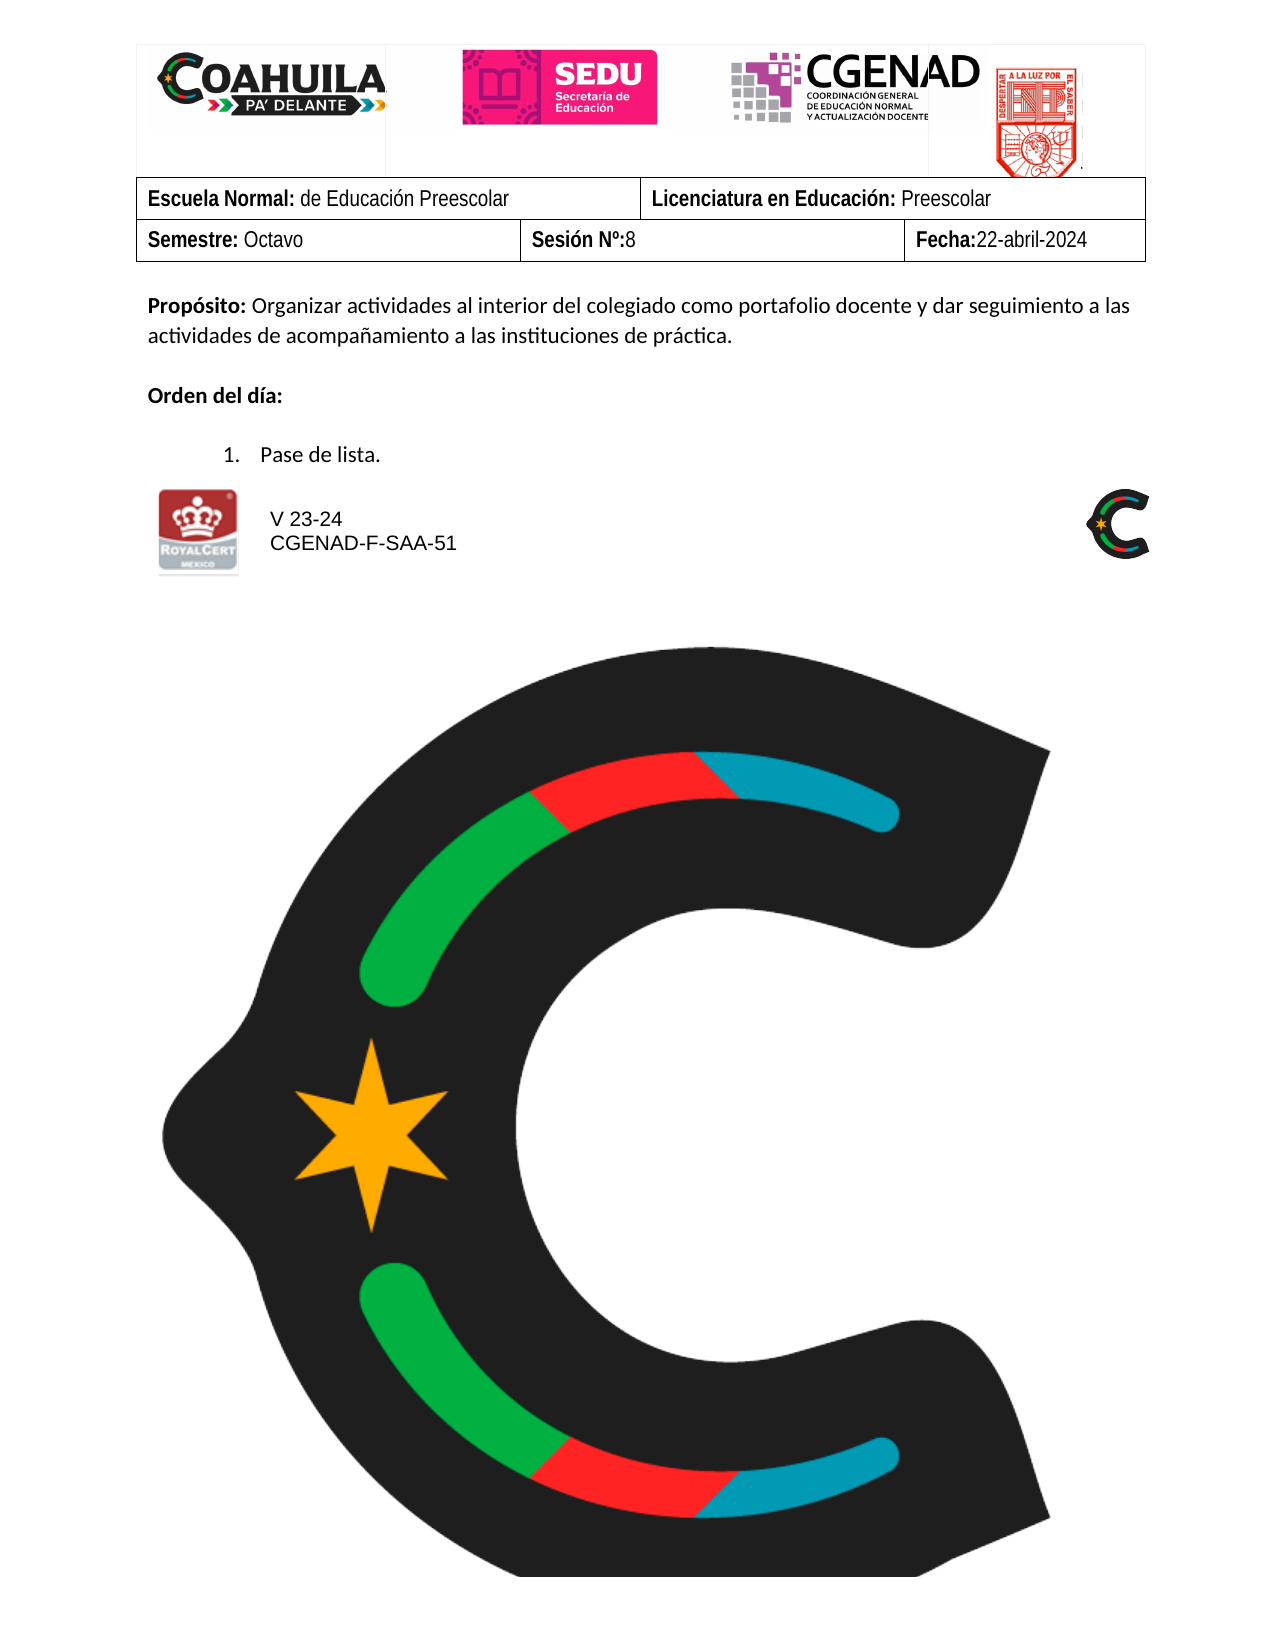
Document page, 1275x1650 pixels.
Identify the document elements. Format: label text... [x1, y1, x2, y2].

table_cell Fecha:22-abril-2024 [905, 220, 1145, 261]
table_header Escuela Normal: de Educación Preescolar [137, 178, 640, 219]
picture [147, 45, 385, 132]
picture [386, 45, 928, 132]
table_header Licenciatura en Educación: Preescolar [641, 178, 1145, 219]
picture [929, 45, 989, 132]
text Propósito: Organizar actividades al interior del colegiado como portafolio docente y dar seguimiento a las actividades de acompañamiento a las instituciones de práctica. [148, 291, 1157, 349]
picture [147, 483, 1157, 1577]
list Pase de lista. [223, 440, 1157, 468]
text Orden del día: [148, 381, 1157, 409]
picture [991, 59, 1083, 177]
table_cell Semestre: Octavo [137, 220, 520, 261]
table_cell Sesión Nº:8 [521, 220, 904, 261]
